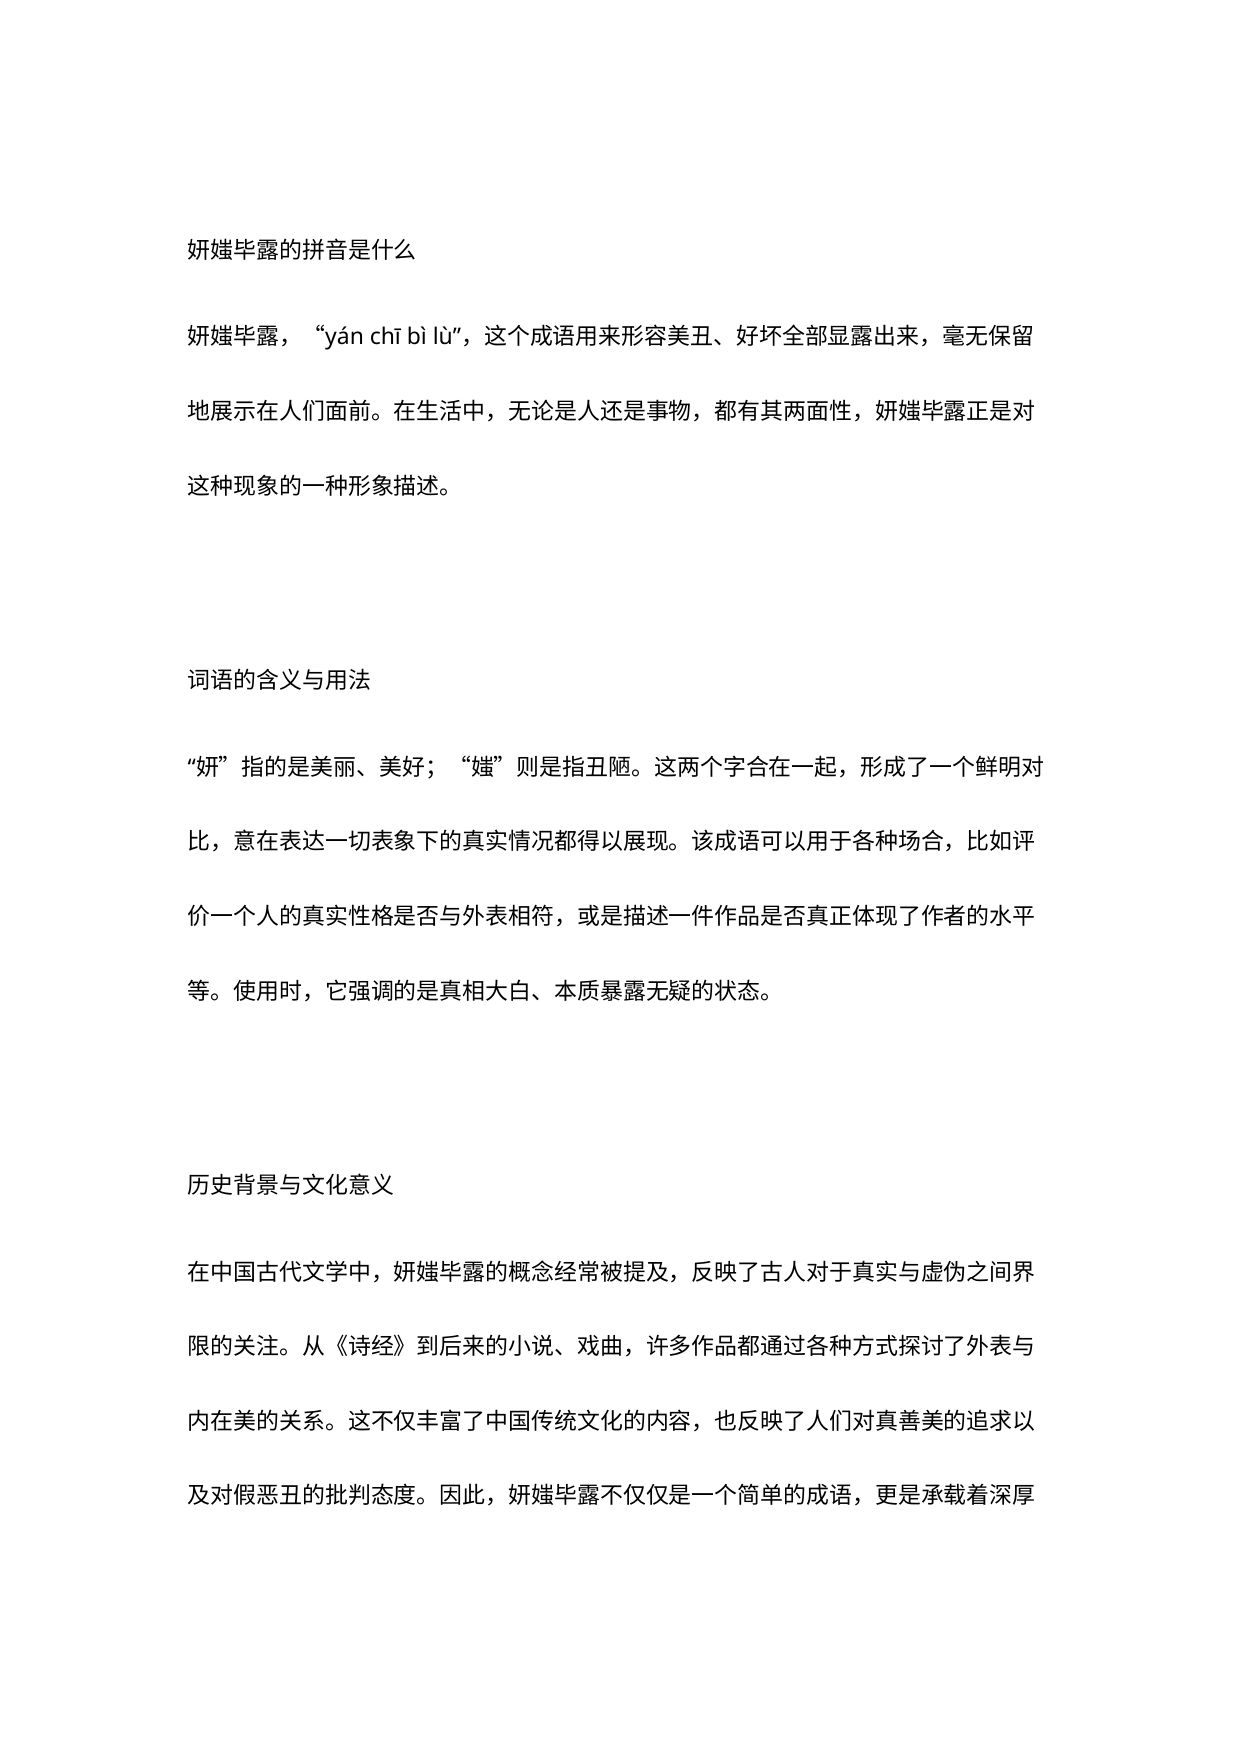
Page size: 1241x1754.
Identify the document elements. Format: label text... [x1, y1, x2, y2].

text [187, 1237, 1053, 1527]
text 词语的含义与用法 [187, 646, 1053, 711]
text 历史背景与文化意义 [187, 1151, 1053, 1216]
text “妍”指的是美丽、美好；“媸”则是指丑陋。这两个字合在一起，形成了一个鲜明对比，意在表达一切表象下的真实情况都得以展现。该成语可以用于各种场合，比如评价一个人的真实性格是否与外表相符，或是描述一件作品是否真正体现了作者的水平等。使用时，它强调的是真相大白、本质暴露无疑的状态。 [187, 733, 1053, 1022]
text 妍媸毕露，“yán chī bì lù”，这个成语用来形容美丑、好坏全部显露出来，毫无保留地展示在人们面前。在生活中，无论是人还是事物，都有其两面性，妍媸毕露正是对这种现象的一种形象描述。 [187, 302, 1053, 517]
text 妍媸毕露的拼音是什么 [187, 216, 1053, 281]
